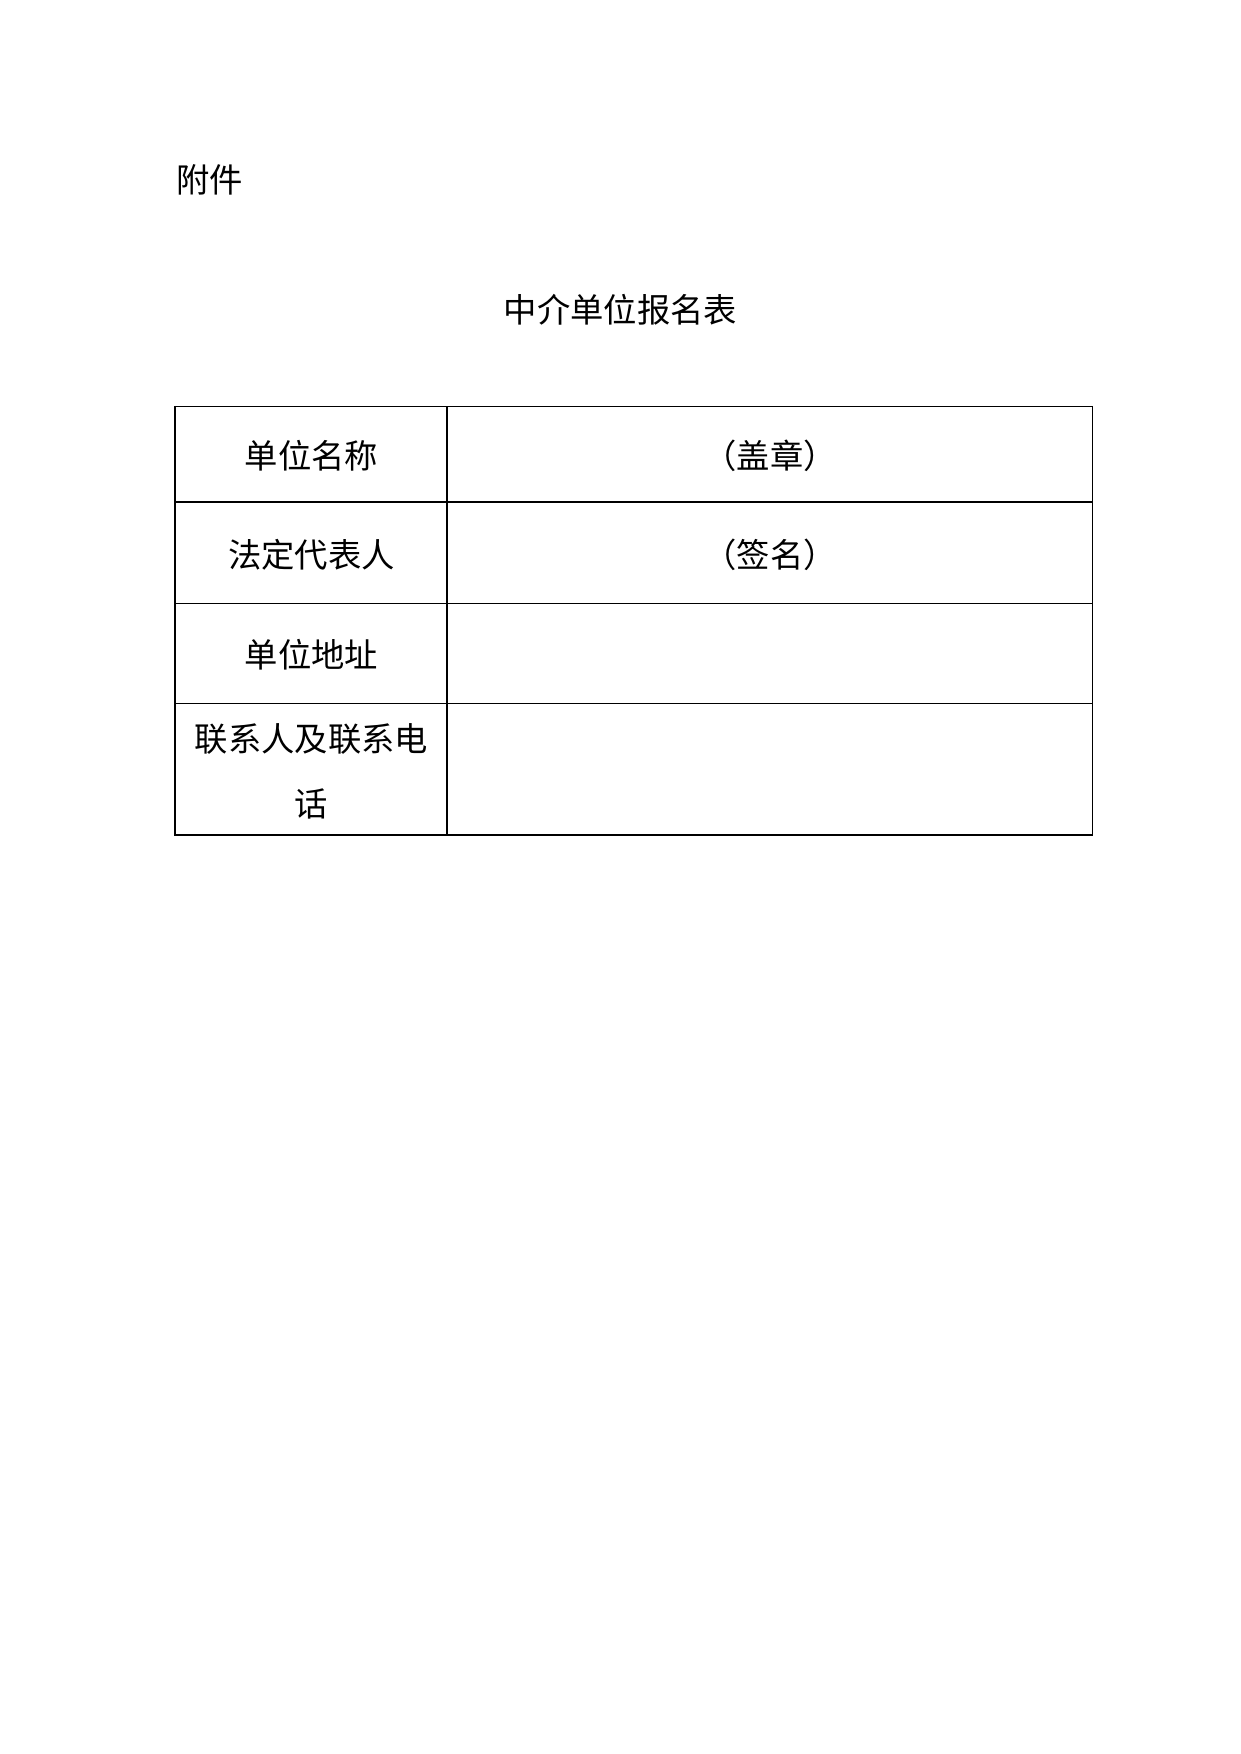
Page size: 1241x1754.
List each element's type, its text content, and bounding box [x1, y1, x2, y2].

table_cell 法定代表人 [176, 503, 446, 603]
table_cell [448, 604, 1092, 703]
table_cell 单位地址 [176, 604, 446, 703]
table_header （盖章） [448, 407, 1092, 501]
table_header 单位名称 [176, 407, 446, 501]
text 中介单位报名表 [176, 276, 1064, 341]
table_cell （签名） [448, 503, 1092, 603]
text 附件 [176, 146, 1064, 211]
table_cell 联系人及联系电话 [176, 704, 446, 834]
table_cell [448, 704, 1092, 834]
